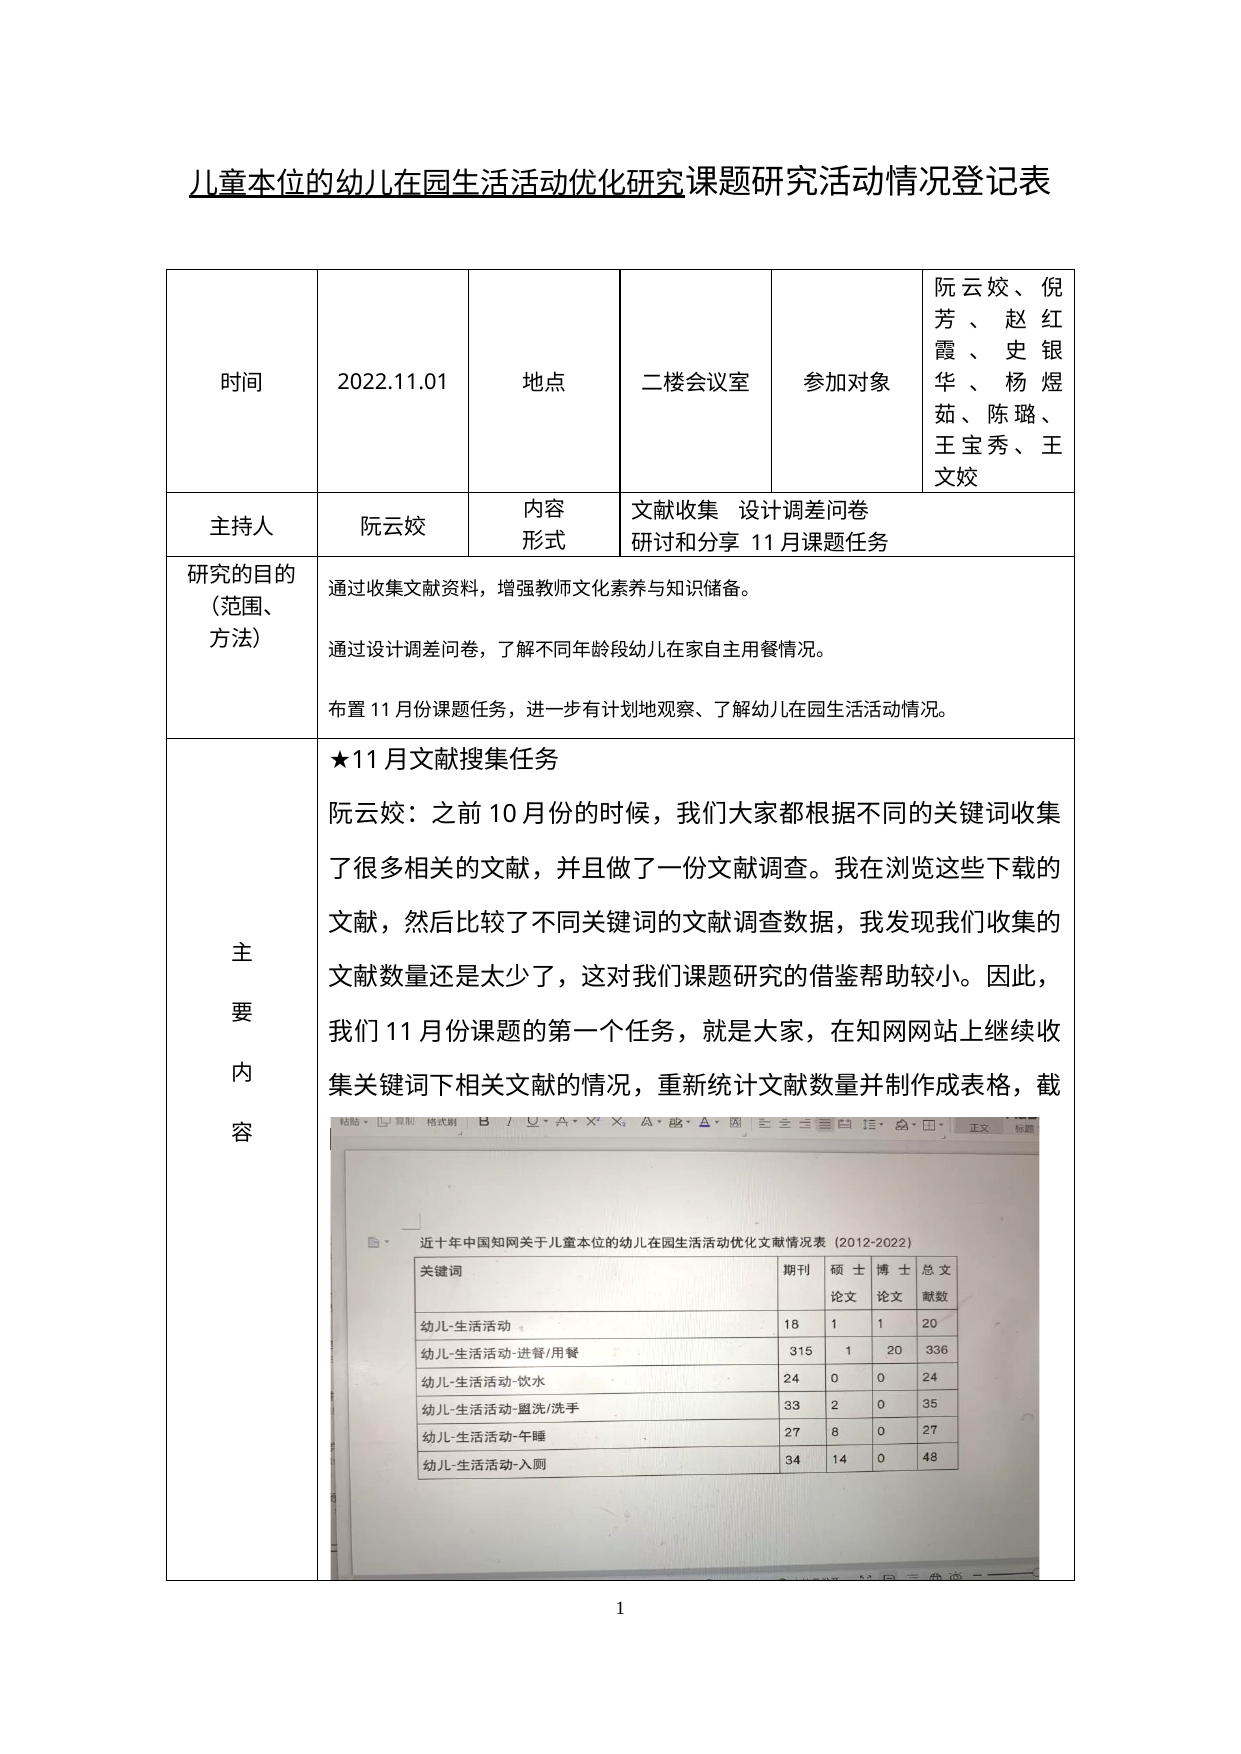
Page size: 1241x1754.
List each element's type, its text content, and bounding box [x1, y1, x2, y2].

table_header 参加对象 [772, 270, 922, 492]
text 儿童本位的幼儿在园生活活动优化研究课题研究活动情况登记表 [177, 148, 1063, 209]
table_cell 主持人 [167, 493, 317, 556]
table_header 地点 [469, 270, 619, 492]
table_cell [318, 739, 1074, 1580]
table_cell 阮云姣 [318, 493, 468, 556]
table_cell 文献收集 设计调差问卷 研讨和分享 11月课题任务 [621, 493, 1074, 556]
table_header 阮云姣、倪芳、赵红霞、史银华、杨煜茹、陈璐、王宝秀、王文姣 [923, 270, 1074, 492]
table_cell 通过收集文献资料，增强教师文化素养与知识储备。 通过设计调差问卷，了解不同年龄段幼儿在家自主用餐情况。 布置11月份课题任务，进一步有计划地观察、了解幼儿在园生活活动情况。 [318, 557, 1074, 738]
table_header 时间 [167, 270, 317, 492]
table_cell 主 要 内 容 [167, 739, 317, 1580]
table_header 二楼会议室 [621, 270, 771, 492]
table_cell 内容 形式 [469, 493, 619, 556]
table_cell 研究的目的 （范围、 方法） [167, 557, 317, 738]
table_header 2022.11.01 [318, 270, 468, 492]
